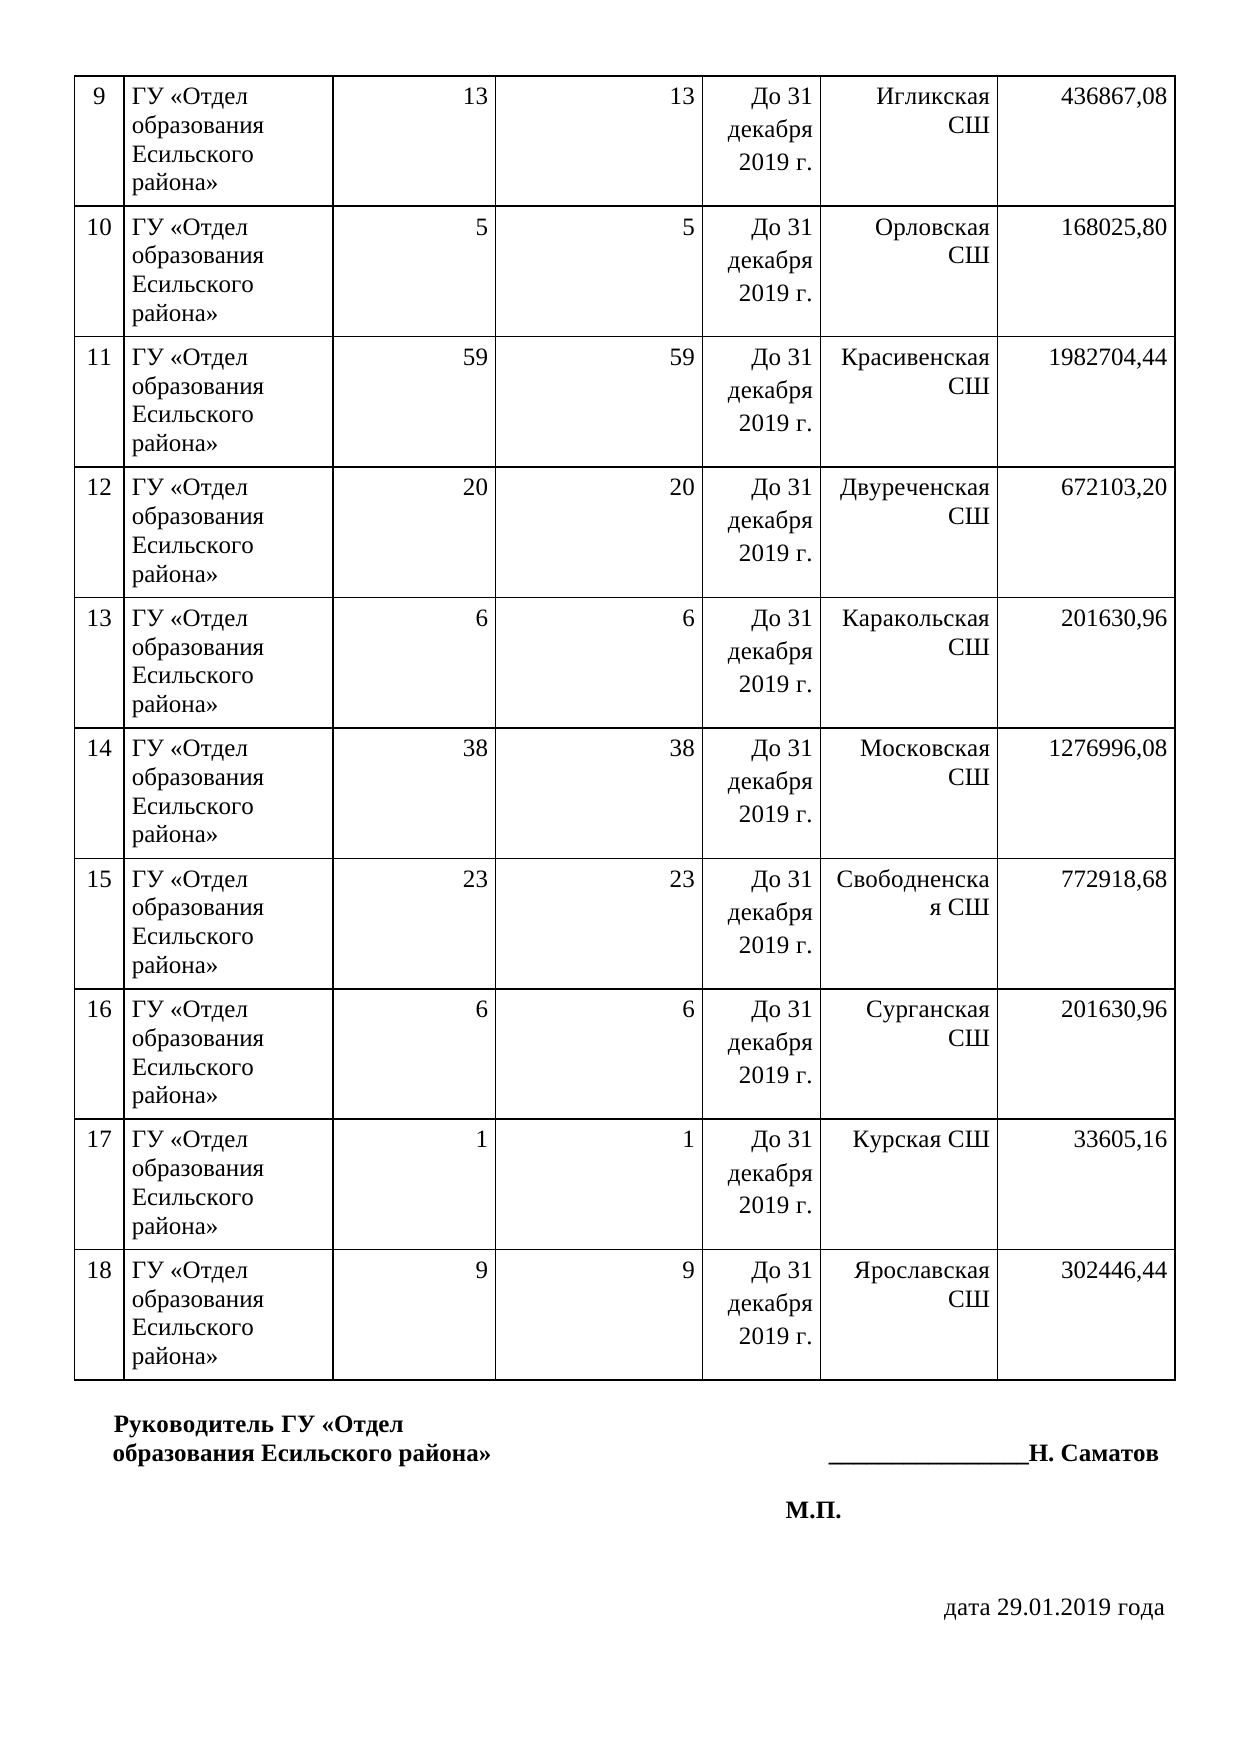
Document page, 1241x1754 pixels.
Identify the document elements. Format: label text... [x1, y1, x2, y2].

table_cell 38 [496, 729, 702, 857]
table_cell 59 [496, 337, 702, 466]
table_cell Орловская СШ [821, 207, 997, 336]
table_cell 772918,68 [998, 859, 1174, 988]
table_cell ГУ «Отдел образования Есильского района» [125, 468, 332, 597]
table_cell 302446,44 [998, 1250, 1174, 1379]
table_cell Каракольская СШ [821, 598, 997, 727]
table_cell 201630,96 [998, 990, 1174, 1118]
table_cell До 31 декабря 2019 г. [703, 337, 820, 466]
table_cell ГУ «Отдел образования Есильского района» [125, 859, 332, 988]
table_cell 5 [496, 207, 702, 336]
table_cell 38 [334, 729, 495, 857]
table_cell 33605,16 [998, 1120, 1174, 1249]
table_cell Курская СШ [821, 1120, 997, 1249]
text М.П. [75, 1495, 1165, 1524]
table_cell 23 [496, 859, 702, 988]
table_cell До 31 декабря 2019 г. [703, 468, 820, 597]
table_cell 20 [496, 468, 702, 597]
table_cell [703, 77, 820, 205]
table_cell Сурганская СШ [821, 990, 997, 1118]
table_cell 13 [75, 598, 123, 727]
text дата 29.01.2019 года [75, 1591, 1165, 1621]
table_cell 16 [75, 990, 123, 1118]
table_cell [125, 77, 332, 205]
table_cell 18 [75, 1250, 123, 1379]
table_cell 13 [496, 77, 702, 205]
table_cell Ярославская СШ [821, 1250, 997, 1379]
table_cell ГУ «Отдел образования Есильского района» [125, 1250, 332, 1379]
table_cell До 31 декабря 2019 г. [703, 598, 820, 727]
table_cell 9 [334, 1250, 495, 1379]
table_cell Двуреченская СШ [821, 468, 997, 597]
table_cell До 31 декабря 2019 г. [703, 1250, 820, 1379]
table_cell ГУ «Отдел образования Есильского района» [125, 1120, 332, 1249]
table_cell До 31 декабря 2019 г. [703, 990, 820, 1118]
table_cell 5 [334, 207, 495, 336]
table_cell 20 [334, 468, 495, 597]
table_cell 201630,96 [998, 598, 1174, 727]
table_cell До 31 декабря 2019 г. [703, 1120, 820, 1249]
table_cell ГУ «Отдел образования Есильского района» [125, 990, 332, 1118]
table_cell 15 [75, 859, 123, 988]
table_cell 168025,80 [998, 207, 1174, 336]
table_cell Московская СШ [821, 729, 997, 857]
text образования Есильского района» ________________Н. Саматов [75, 1438, 1165, 1467]
table_cell 6 [334, 598, 495, 727]
table_cell 14 [75, 729, 123, 857]
table_cell 1 [496, 1120, 702, 1249]
table_cell Игликская СШ [821, 77, 997, 205]
table_cell До 31 декабря 2019 г. [703, 207, 820, 336]
table_cell 9 [496, 1250, 702, 1379]
table_cell 11 [75, 337, 123, 466]
table_cell До 31 декабря 2019 г. [703, 729, 820, 857]
table_cell ГУ «Отдел образования Есильского района» [125, 729, 332, 857]
table_cell До 31 декабря 2019 г. [703, 859, 820, 988]
table_cell Красивенская СШ [821, 337, 997, 466]
table_cell 23 [334, 859, 495, 988]
table_cell 1276996,08 [998, 729, 1174, 857]
table_cell 1982704,44 [998, 337, 1174, 466]
table_cell 12 [75, 468, 123, 597]
table_cell 6 [496, 990, 702, 1118]
table_cell 59 [334, 337, 495, 466]
table_cell 9 [75, 77, 123, 205]
table_cell 672103,20 [998, 468, 1174, 597]
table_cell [125, 207, 332, 336]
table_cell 1 [334, 1120, 495, 1249]
table_cell Свободненская СШ [821, 859, 997, 988]
table_cell 13 [334, 77, 495, 205]
table_cell 17 [75, 1120, 123, 1249]
table_cell 10 [75, 207, 123, 336]
table_cell 6 [334, 990, 495, 1118]
text Руководитель ГУ «Отдел [75, 1409, 1165, 1438]
table_cell ГУ «Отдел образования Есильского района» [125, 598, 332, 727]
table_cell 436867,08 [998, 77, 1174, 205]
table_cell ГУ «Отдел образования Есильского района» [125, 337, 332, 466]
table_cell 6 [496, 598, 702, 727]
